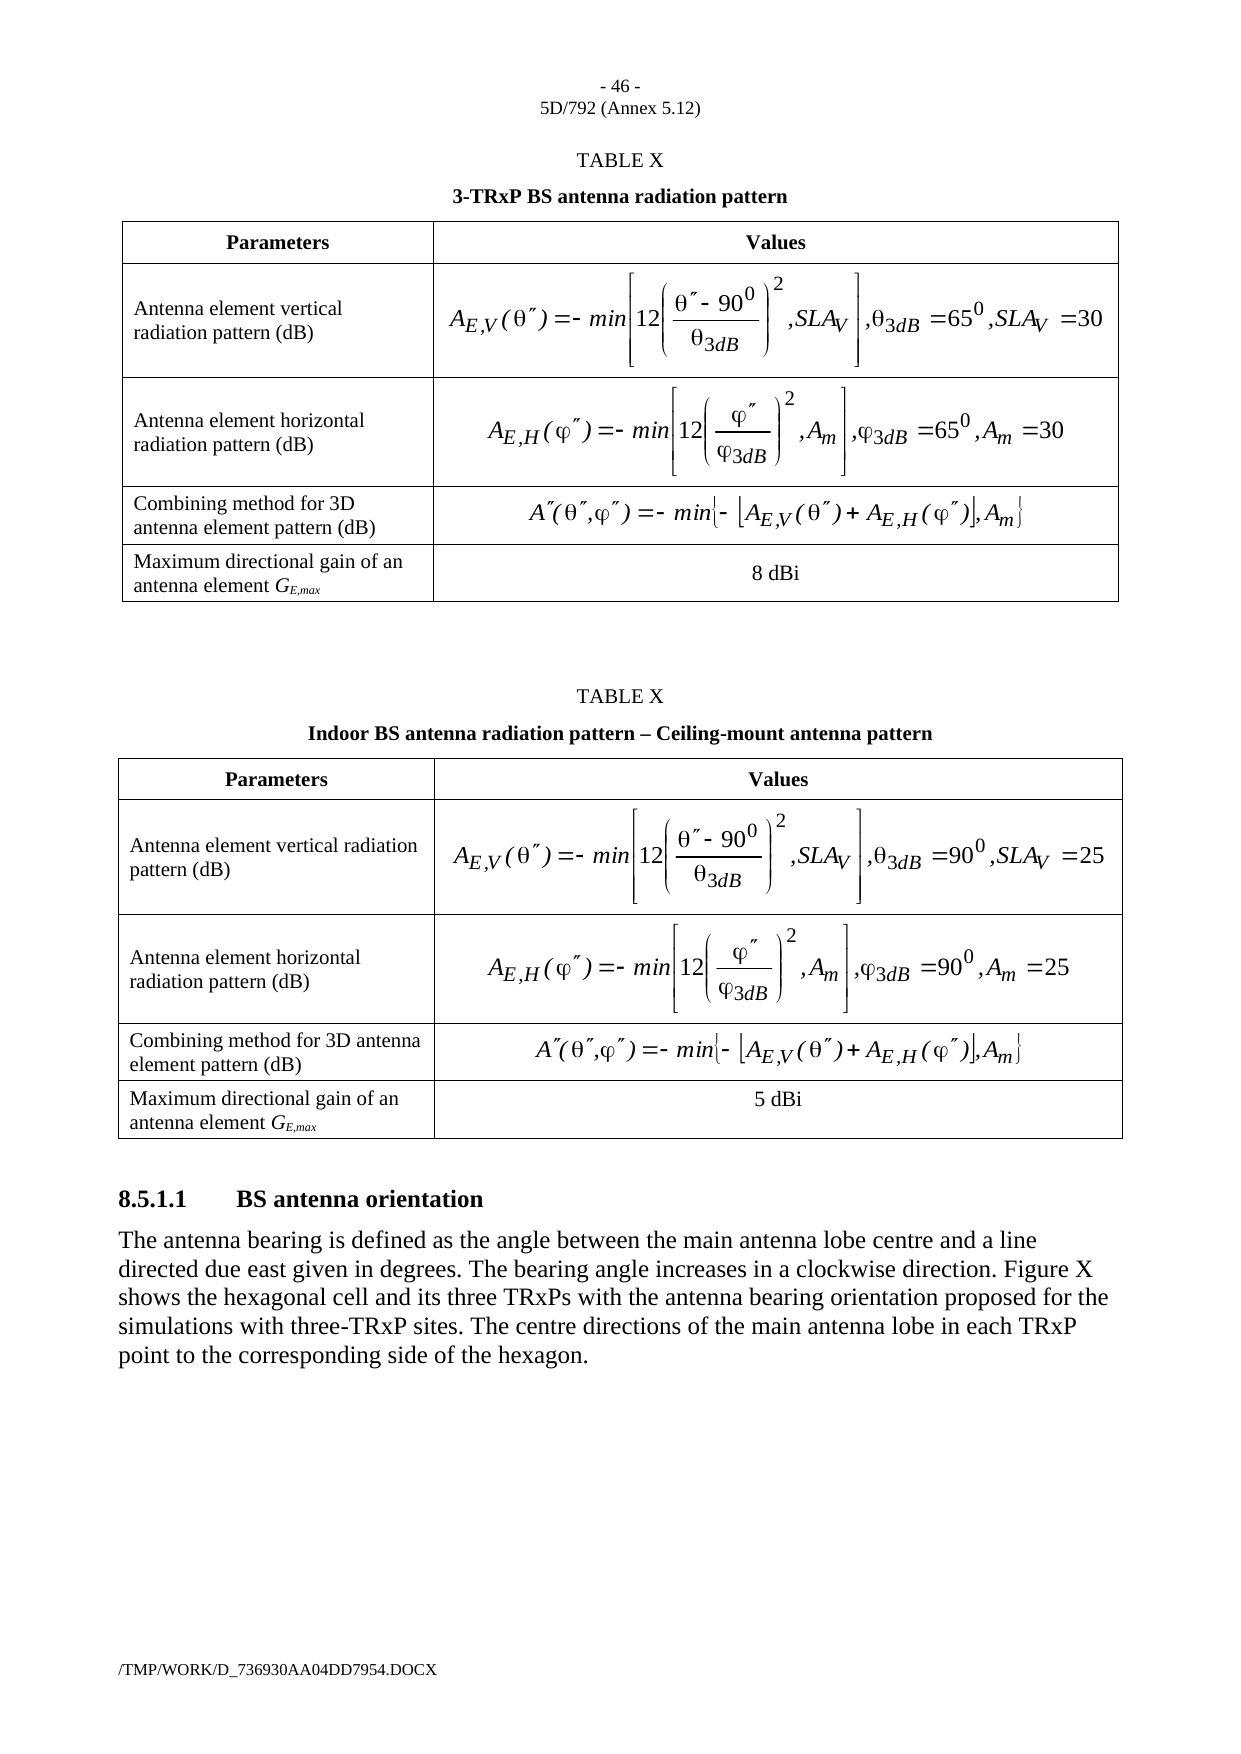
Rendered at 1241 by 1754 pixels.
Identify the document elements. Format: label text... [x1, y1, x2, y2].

text The antenna bearing is defined as the angle between the main antenna lobe centre and a line directed due east given in degrees. The bearing angle increases in a clockwise direction. Figure X shows the hexagonal cell and its three TRxPs with the antenna bearing orientation proposed for the simulations with three-TRxP sites. The centre directions of the main antenna lobe in each TRxP point to the corresponding side of the hexagon. [118, 1225, 1122, 1369]
table_header Values [435, 759, 1122, 799]
title 3-TRxP BS antenna radiation pattern [118, 184, 1122, 208]
title Indoor BS antenna radiation pattern – Ceiling-mount antenna pattern [118, 721, 1122, 745]
table_cell Antenna element vertical radiation pattern (dB) [119, 800, 434, 913]
table_cell [434, 264, 1118, 377]
table_cell Antenna element horizontal radiation pattern (dB) [119, 915, 434, 1023]
table_cell [434, 378, 1118, 486]
text TABLE x [118, 148, 1122, 172]
table_header Parameters [119, 759, 434, 799]
table_cell Antenna element horizontal radiation pattern (dB) [123, 378, 433, 486]
table_cell 8 dBi [434, 545, 1118, 601]
table_cell Maximum directional gain of an antenna element GE,max [119, 1081, 434, 1138]
table_cell [435, 915, 1122, 1023]
table_cell [434, 487, 1118, 543]
table_header Values [434, 222, 1118, 263]
table_cell Combining method for 3D antenna element pattern (dB) [119, 1024, 434, 1080]
text TABLE x [118, 684, 1122, 708]
table_cell 5 dBi [435, 1081, 1122, 1138]
table_cell Maximum directional gain of an antenna element GE,max [123, 545, 433, 601]
table_header Parameters [123, 222, 433, 263]
table_cell Antenna element vertical radiation pattern (dB) [123, 264, 433, 377]
table_cell [435, 800, 1122, 913]
subtitle 8.5.1.1 BS antenna orientation [118, 1184, 1122, 1212]
table_cell Combining method for 3D antenna element pattern (dB) [123, 487, 433, 543]
table_cell [435, 1024, 1122, 1080]
